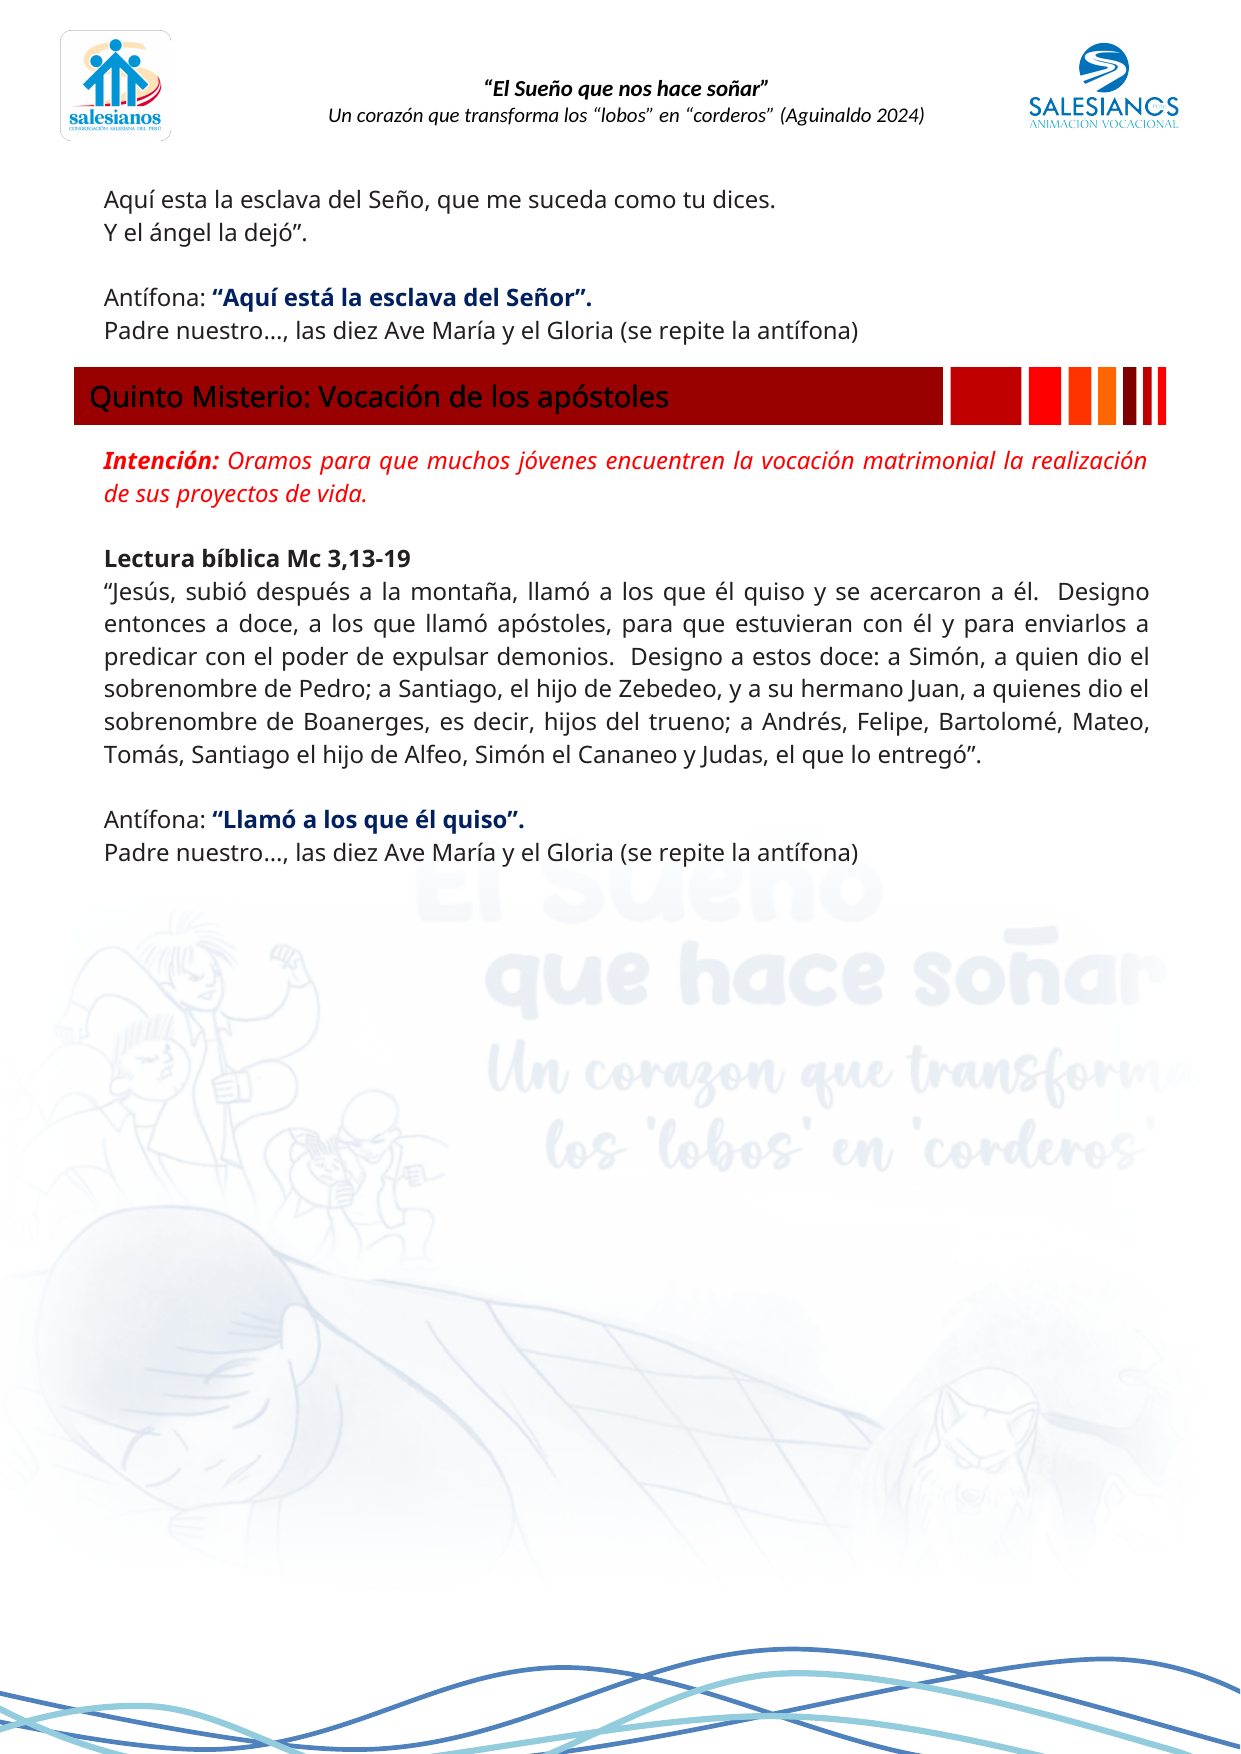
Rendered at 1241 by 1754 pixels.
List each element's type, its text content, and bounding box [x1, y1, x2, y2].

text Antífona: “Aquí está la esclava del Señor”. [103, 281, 1152, 314]
text Lectura bíblica Mc 3,13-19 [103, 542, 1152, 574]
text Antífona: “Llamó a los que él quiso”. [103, 803, 1152, 835]
picture [56, 26, 175, 145]
picture [1010, 26, 1198, 145]
text Padre nuestro..., las diez Ave María y el Gloria (se repite la antífona) [103, 314, 1152, 346]
text Intención: Oramos para que muchos jóvenes encuentren la vocación matrimonial la realización de sus proyectos de vida. [103, 444, 1152, 509]
text “Jesús, subió después a la montaña, llamó a los que él quiso y se acercaron a él. Designo entonces a doce, a los que llamó apóstoles, para que estuvieran con él y para enviarlos a predicar con el poder de expulsar demonios. Designo a estos doce: a Simón, a quien dio el sobrenombre de Pedro; a Santiago, el hijo de Zebedeo, y a su hermano Juan, a quienes dio el sobrenombre de Boanerges, es decir, hijos del trueno; a Andrés, Felipe, Bartolomé, Mateo, Tomás, Santiago el hijo de Alfeo, Simón el Cananeo y Judas, el que lo entregó”. [103, 574, 1152, 770]
text Padre nuestro..., las diez Ave María y el Gloria (se repite la antífona) [103, 835, 1152, 868]
text Aquí esta la esclava del Seño, que me suceda como tu dices. [103, 183, 1152, 216]
text Y el ángel la dejó”. [103, 216, 1152, 248]
